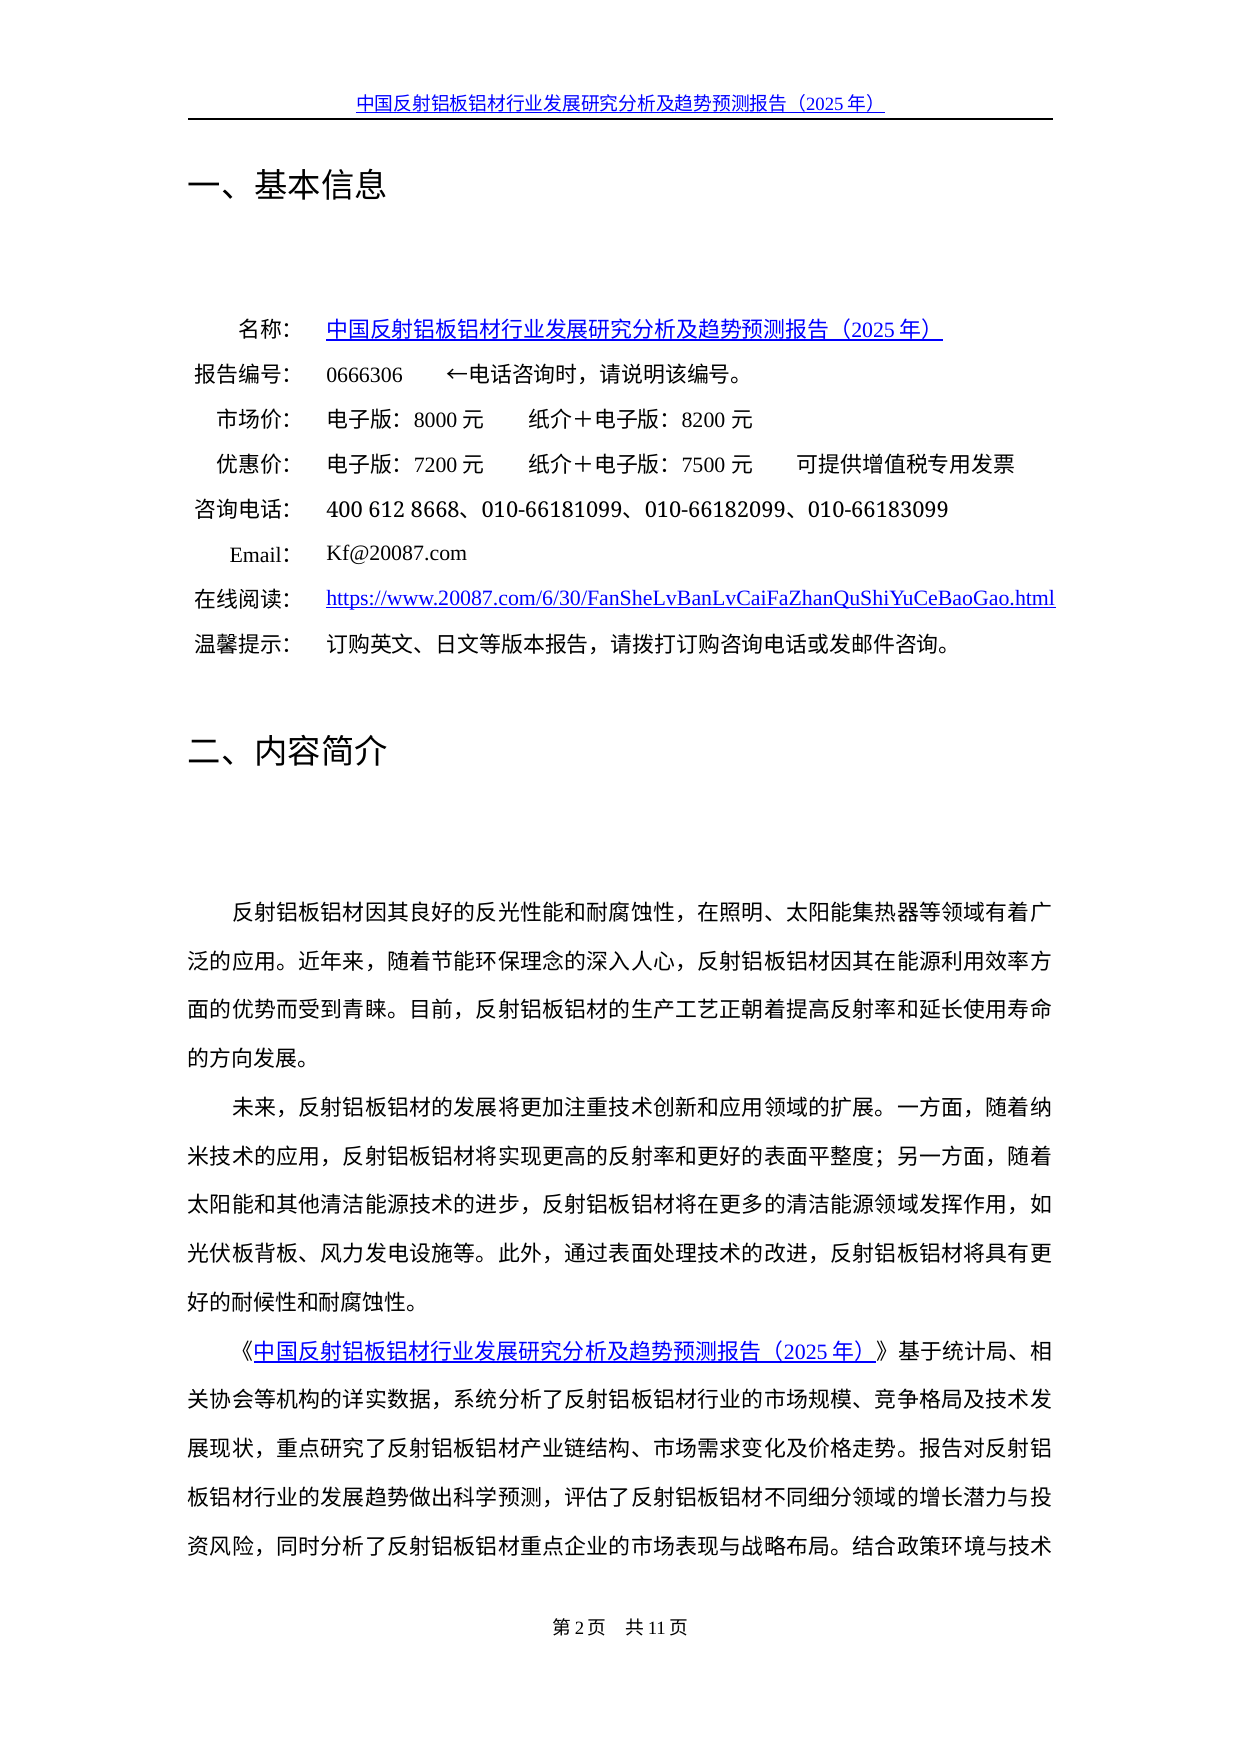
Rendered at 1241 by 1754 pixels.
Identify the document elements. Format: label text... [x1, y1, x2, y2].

table_cell 咨询电话： [167, 492, 315, 537]
table_cell Kf@20087.com [315, 537, 1073, 582]
table_cell 电子版：7200 元 纸介＋电子版：7500 元 可提供增值税专用发票 [315, 447, 1073, 492]
title 二、内容简介 [187, 717, 1053, 782]
table_cell Email： [167, 537, 315, 582]
table_cell 400 612 8668、010-66181099、010-66182099、010-66183099 [315, 492, 1073, 537]
title 一、基本信息 [187, 150, 1053, 215]
table_cell 温馨提示： [167, 627, 315, 672]
table_cell 市场价： [167, 402, 315, 447]
table_cell 在线阅读： [167, 582, 315, 627]
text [187, 894, 1053, 1561]
table_cell 电子版：8000 元 纸介＋电子版：8200 元 [315, 402, 1073, 447]
table_cell 0666306 ←电话咨询时，请说明该编号。 [315, 357, 1073, 402]
table_cell 报告编号： [167, 357, 315, 402]
table_cell [315, 582, 1073, 627]
table_cell 优惠价： [167, 447, 315, 492]
table_header 中国反射铝板铝材行业发展研究分析及趋势预测报告（2025年） [315, 312, 1073, 357]
table_header 名称： [167, 312, 315, 357]
table_cell 订购英文、日文等版本报告，请拨打订购咨询电话或发邮件咨询。 [315, 627, 1073, 672]
